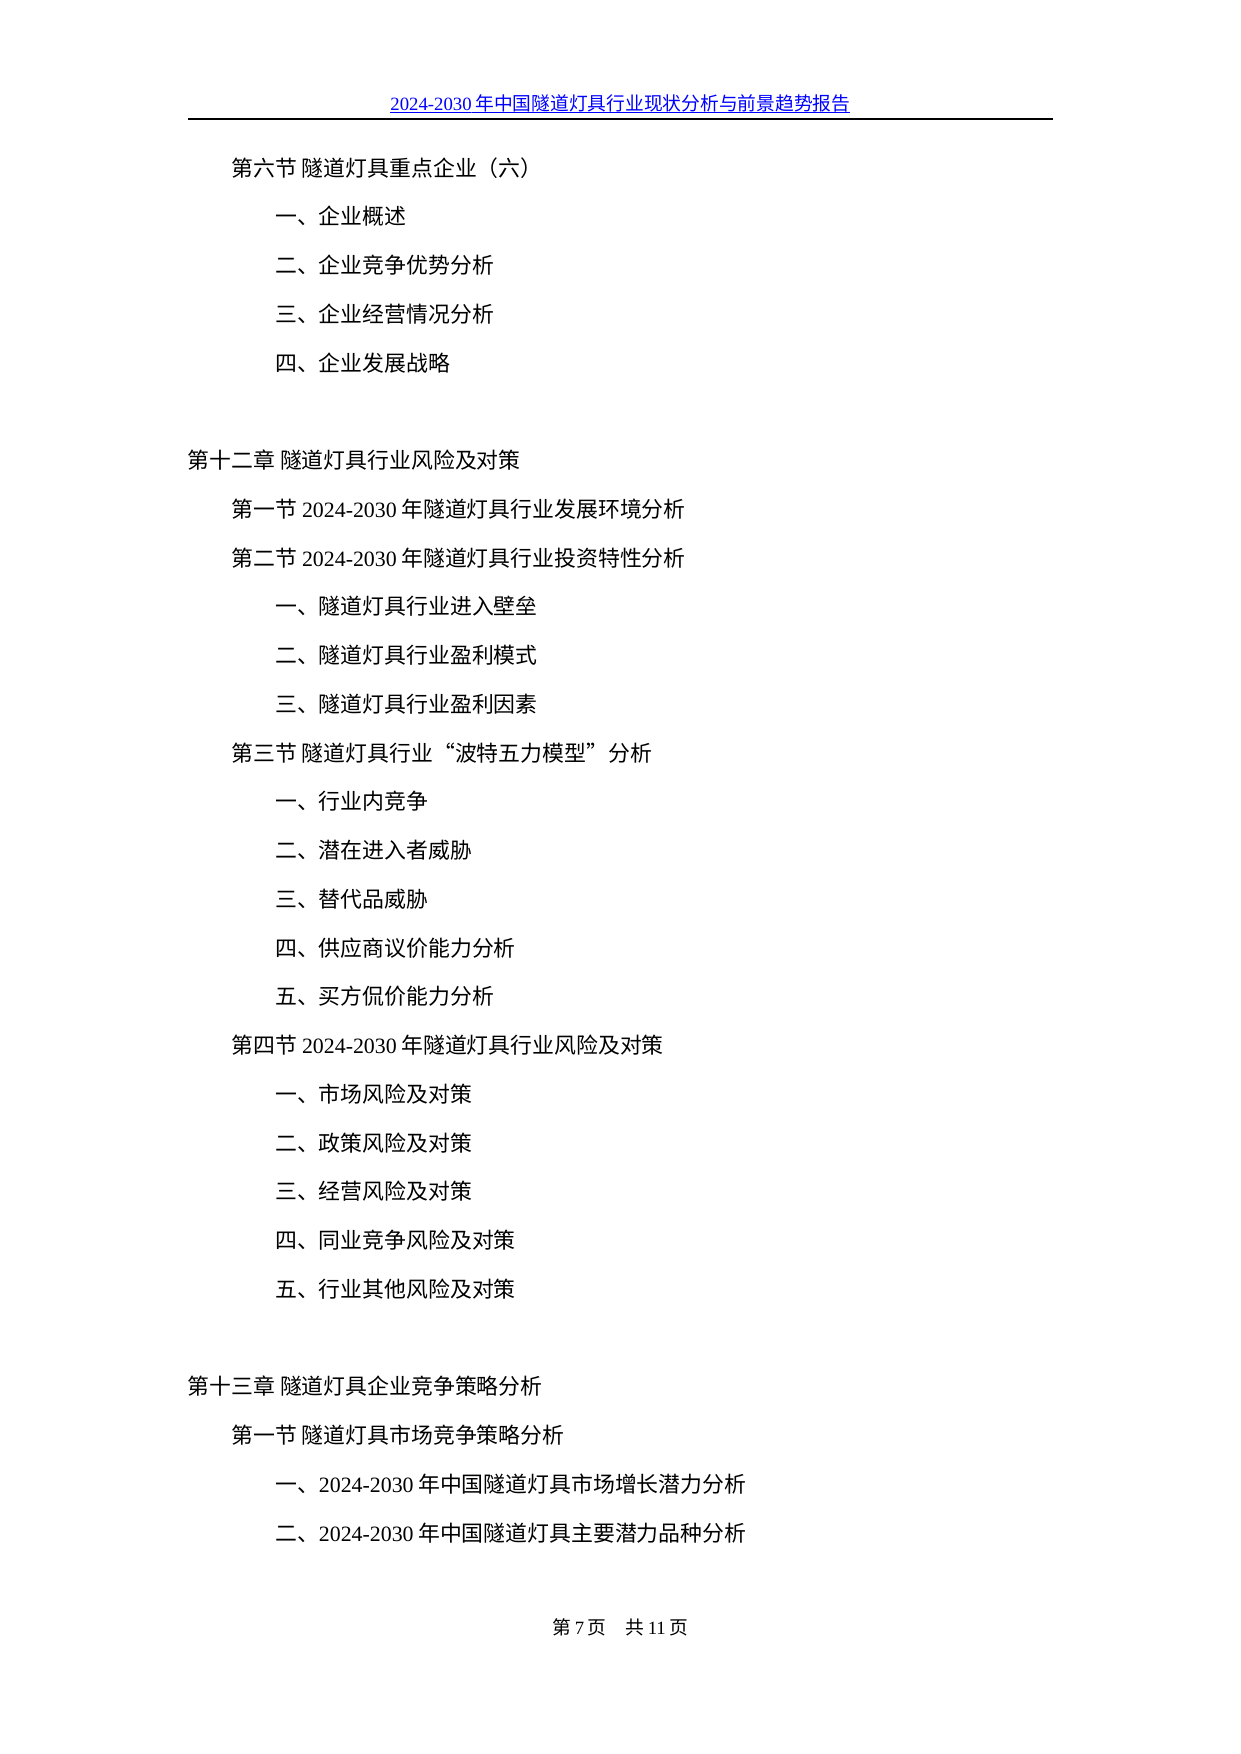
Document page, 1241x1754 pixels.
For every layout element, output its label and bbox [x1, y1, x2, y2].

text [187, 150, 1053, 1548]
